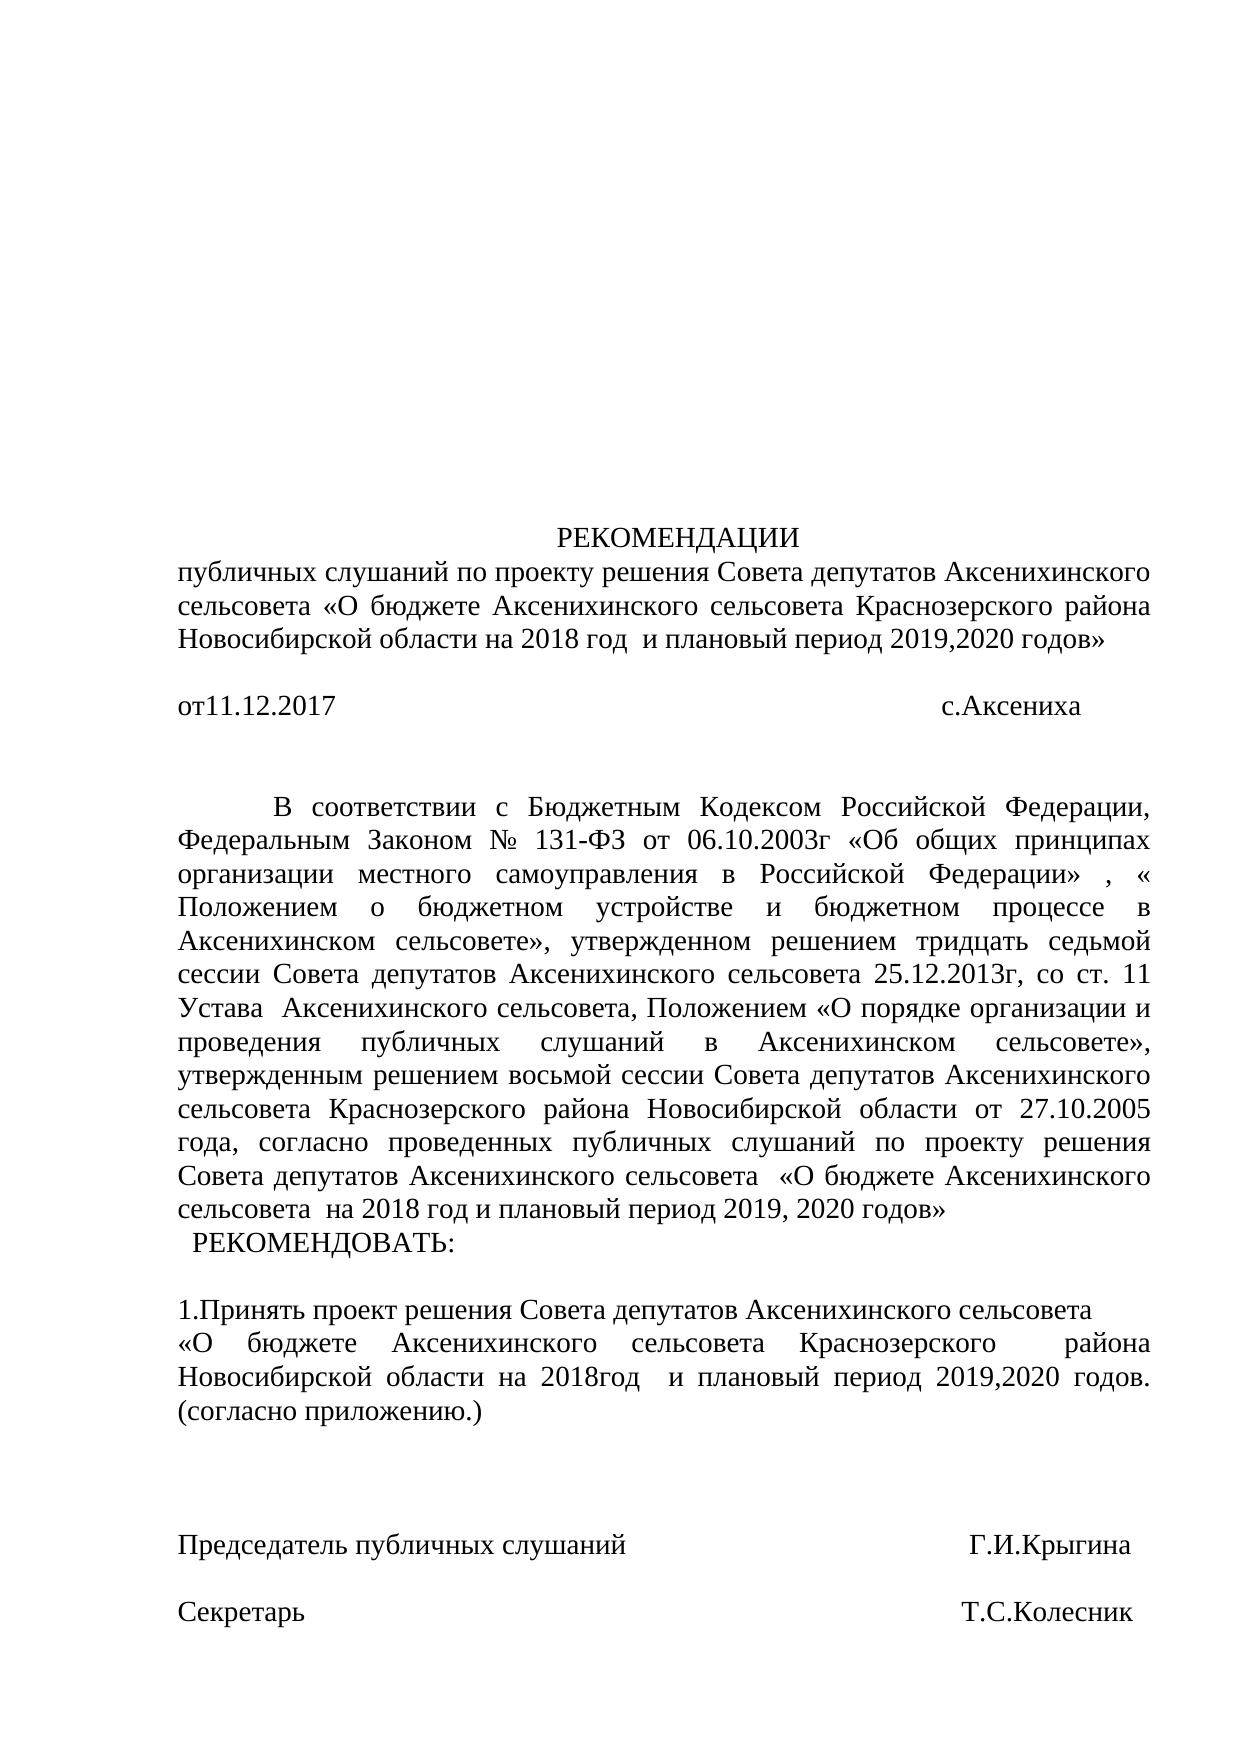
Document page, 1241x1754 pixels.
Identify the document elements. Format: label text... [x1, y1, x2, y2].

text В соответствии с Бюджетным Кодексом Российской Федерации, Федеральным Законом № 131-ФЗ от 06.10.2003г «Об общих принципах организации местного самоуправления в Российской Федерации» , « Положением о бюджетном устройстве и бюджетном процессе в Аксенихинском сельсовете», утвержденном решением тридцать седьмой сессии Совета депутатов Аксенихинского сельсовета 25.12.2013г, со ст. 11 Устава Аксенихинского сельсовета, Положением «О порядке организации и проведения публичных слушаний в Аксенихинском сельсовете», утвержденным решением восьмой сессии Совета депутатов Аксенихинского сельсовета Краснозерского района Новосибирской области от 27.10.2005 года, согласно проведенных публичных слушаний по проекту решения Совета депутатов Аксенихинского сельсовета «О бюджете Аксенихинского сельсовета на 2018 год и плановый период 2019, 2020 годов» [177, 789, 1152, 1225]
text РЕКОМЕНДОВАТЬ: [177, 1225, 1152, 1258]
text Председатель публичных слушаний Г.И.Крыгина [177, 1527, 1152, 1560]
text 1.Принять проект решения Совета депутатов Аксенихинского сельсовета [177, 1292, 1152, 1326]
text РЕКОМЕНДАЦИИ [177, 521, 1152, 554]
text «О бюджете Аксенихинского сельсовета Краснозерского района Новосибирской области на 2018год и плановый период 2019,2020 годов. (согласно приложению.) [177, 1326, 1152, 1426]
text публичных слушаний по проекту решения Совета депутатов Аксенихинского сельсовета «О бюджете Аксенихинского сельсовета Краснозерского района Новосибирской области на 2018 год и плановый период 2019,2020 годов» [177, 554, 1152, 655]
text от11.12.2017 с.Аксениха [177, 688, 1152, 722]
text Секретарь Т.С.Колесник [177, 1594, 1152, 1627]
